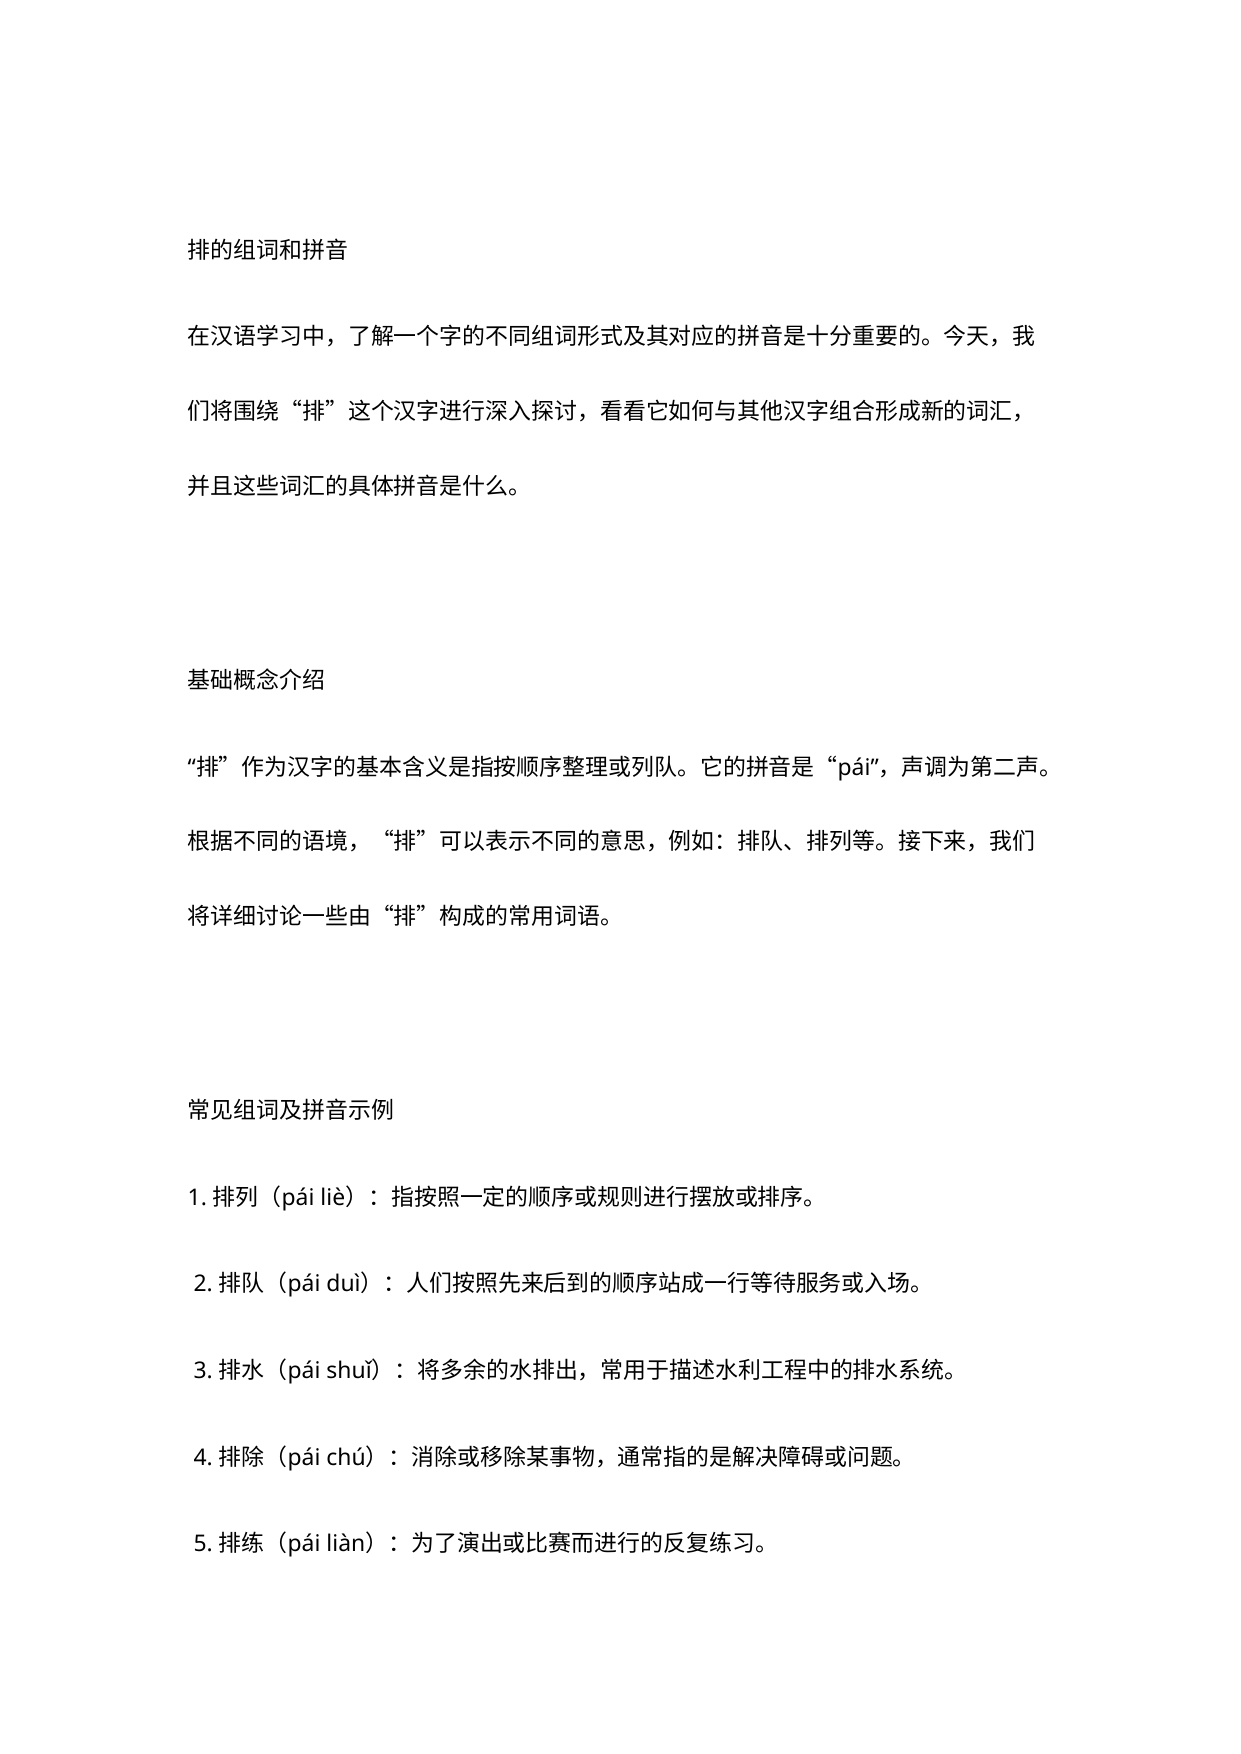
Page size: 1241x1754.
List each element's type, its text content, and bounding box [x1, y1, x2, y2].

text 2. 排队（pái duì）：人们按照先来后到的顺序站成一行等待服务或入场。 [187, 1249, 1053, 1314]
text 4. 排除（pái chú）：消除或移除某事物，通常指的是解决障碍或问题。 [187, 1423, 1053, 1488]
text 常见组词及拼音示例 [187, 1076, 1053, 1141]
text 1. 排列（pái liè）：指按照一定的顺序或规则进行摆放或排序。 [187, 1163, 1053, 1228]
text 基础概念介绍 [187, 646, 1053, 711]
text 在汉语学习中，了解一个字的不同组词形式及其对应的拼音是十分重要的。今天，我们将围绕“排”这个汉字进行深入探讨，看看它如何与其他汉字组合形成新的词汇，并且这些词汇的具体拼音是什么。 [187, 302, 1053, 517]
text 3. 排水（pái shuǐ）：将多余的水排出，常用于描述水利工程中的排水系统。 [187, 1336, 1053, 1401]
text 5. 排练（pái liàn）：为了演出或比赛而进行的反复练习。 [187, 1509, 1053, 1574]
text “排”作为汉字的基本含义是指按顺序整理或列队。它的拼音是“pái”，声调为第二声。根据不同的语境，“排”可以表示不同的意思，例如：排队、排列等。接下来，我们将详细讨论一些由“排”构成的常用词语。 [187, 733, 1053, 947]
text 排的组词和拼音 [187, 216, 1053, 281]
